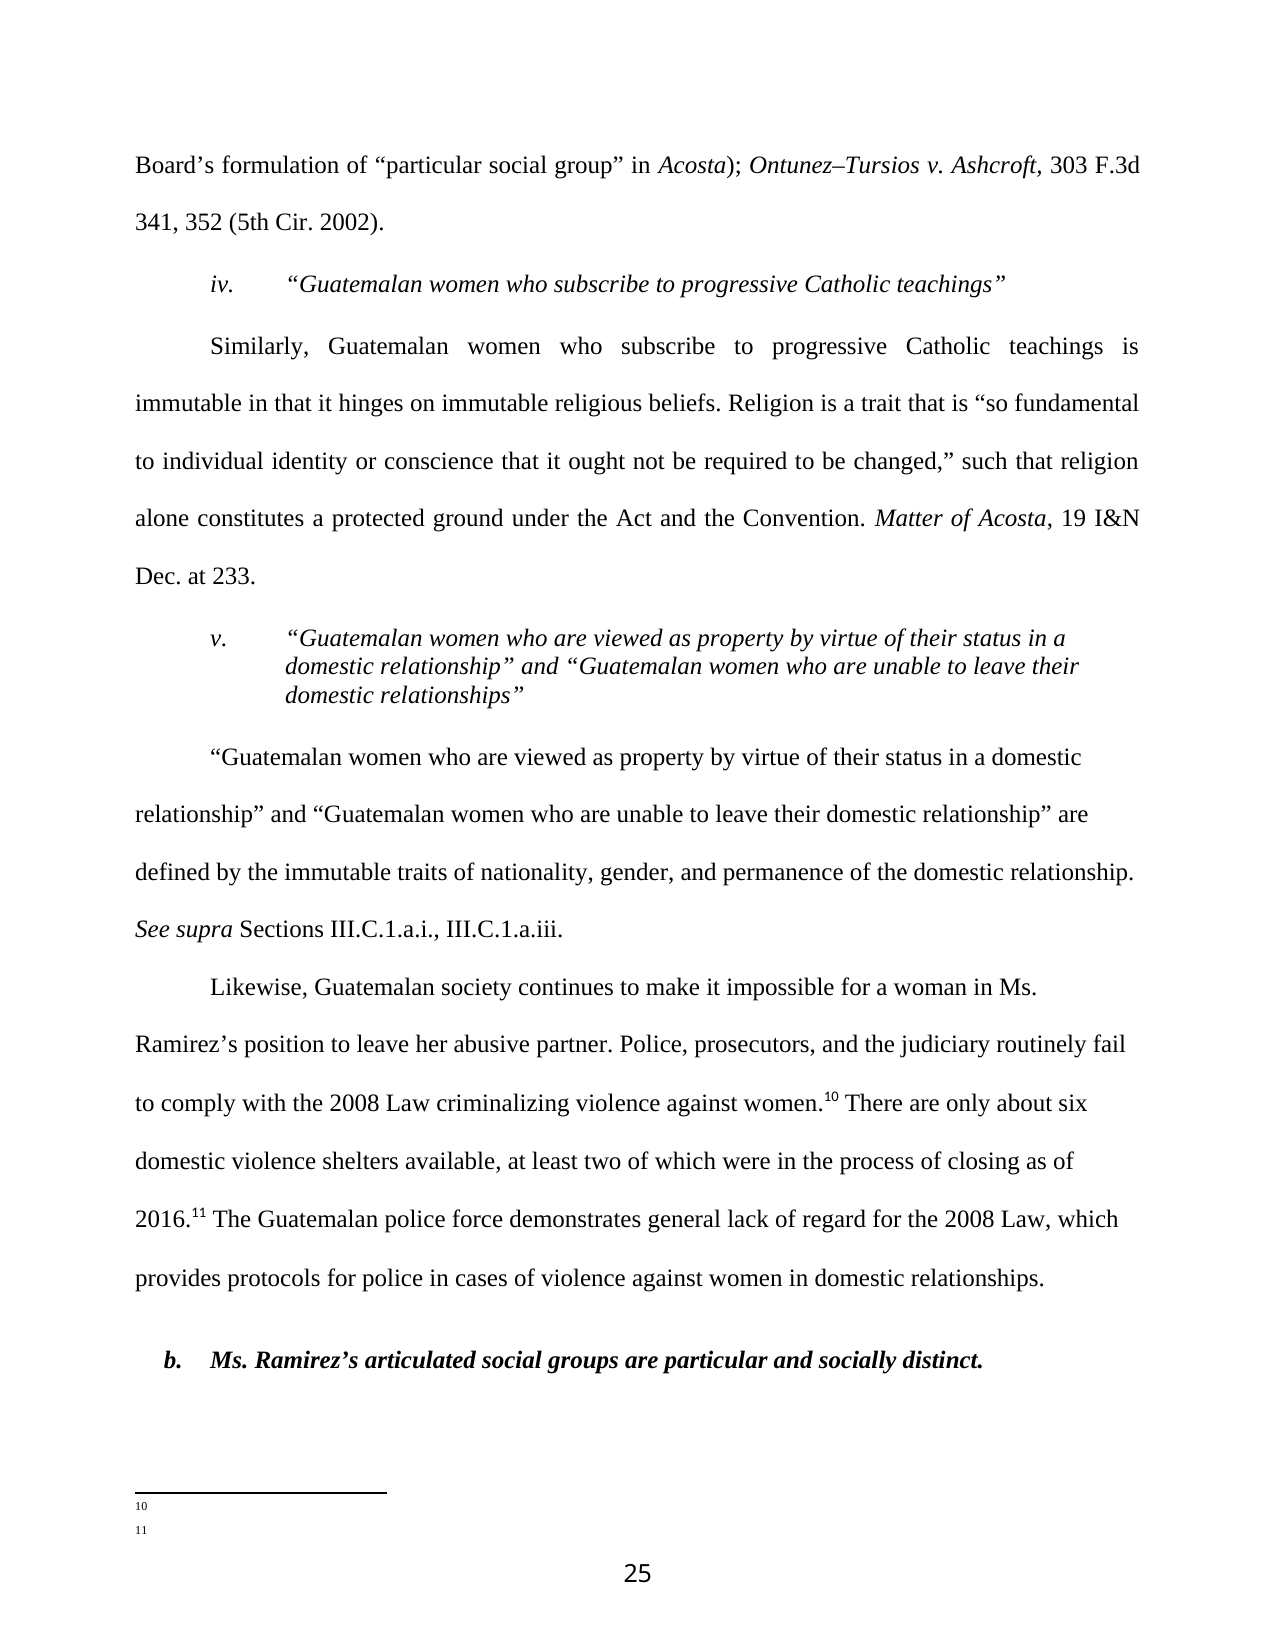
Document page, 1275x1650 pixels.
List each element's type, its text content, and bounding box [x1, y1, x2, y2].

subtitle b. Ms. Ramirez’s articulated social groups are particular and socially distinct. [163, 1345, 1140, 1374]
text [135, 150, 1140, 236]
subtitle v. “Guatemalan women who are viewed as property by virtue of their status in a domestic relationship” and “Guatemalan women who are unable to leave their domestic relationships” [210, 623, 1140, 709]
text Similarly, Guatemalan women who subscribe to progressive Catholic teachings is immutable in that it hinges on immutable religious beliefs. Religion is a trait that is “so fundamental to individual identity or conscience that it ought not be required to be changed,” such that religion alone constitutes a protected ground under the Act and the Convention. Matter of Acosta, 19 I&N Dec. at 233. [135, 331, 1140, 590]
subtitle iv. “Guatemalan women who subscribe to progressive Catholic teachings” [135, 269, 1140, 298]
text Likewise, Guatemalan society continues to make it impossible for a woman in Ms. Ramirez’s position to leave her abusive partner. Police, prosecutors, and the judiciary routinely fail to comply with the 2008 Law criminalizing violence against women. There are only about six domestic violence shelters available, at least two of which were in the process of closing as of 2016. The Guatemalan police force demonstrates general lack of regard for the 2008 Law, which provides protocols for police in cases of violence against women in domestic relationships. [135, 972, 1140, 1292]
text “Guatemalan women who are viewed as property by virtue of their status in a domestic relationship” and “Guatemalan women who are unable to leave their domestic relationship” are defined by the immutable traits of nationality, gender, and permanence of the domestic relationship. See supra Sections III.C.1.a.i., III.C.1.a.iii. [135, 742, 1140, 943]
